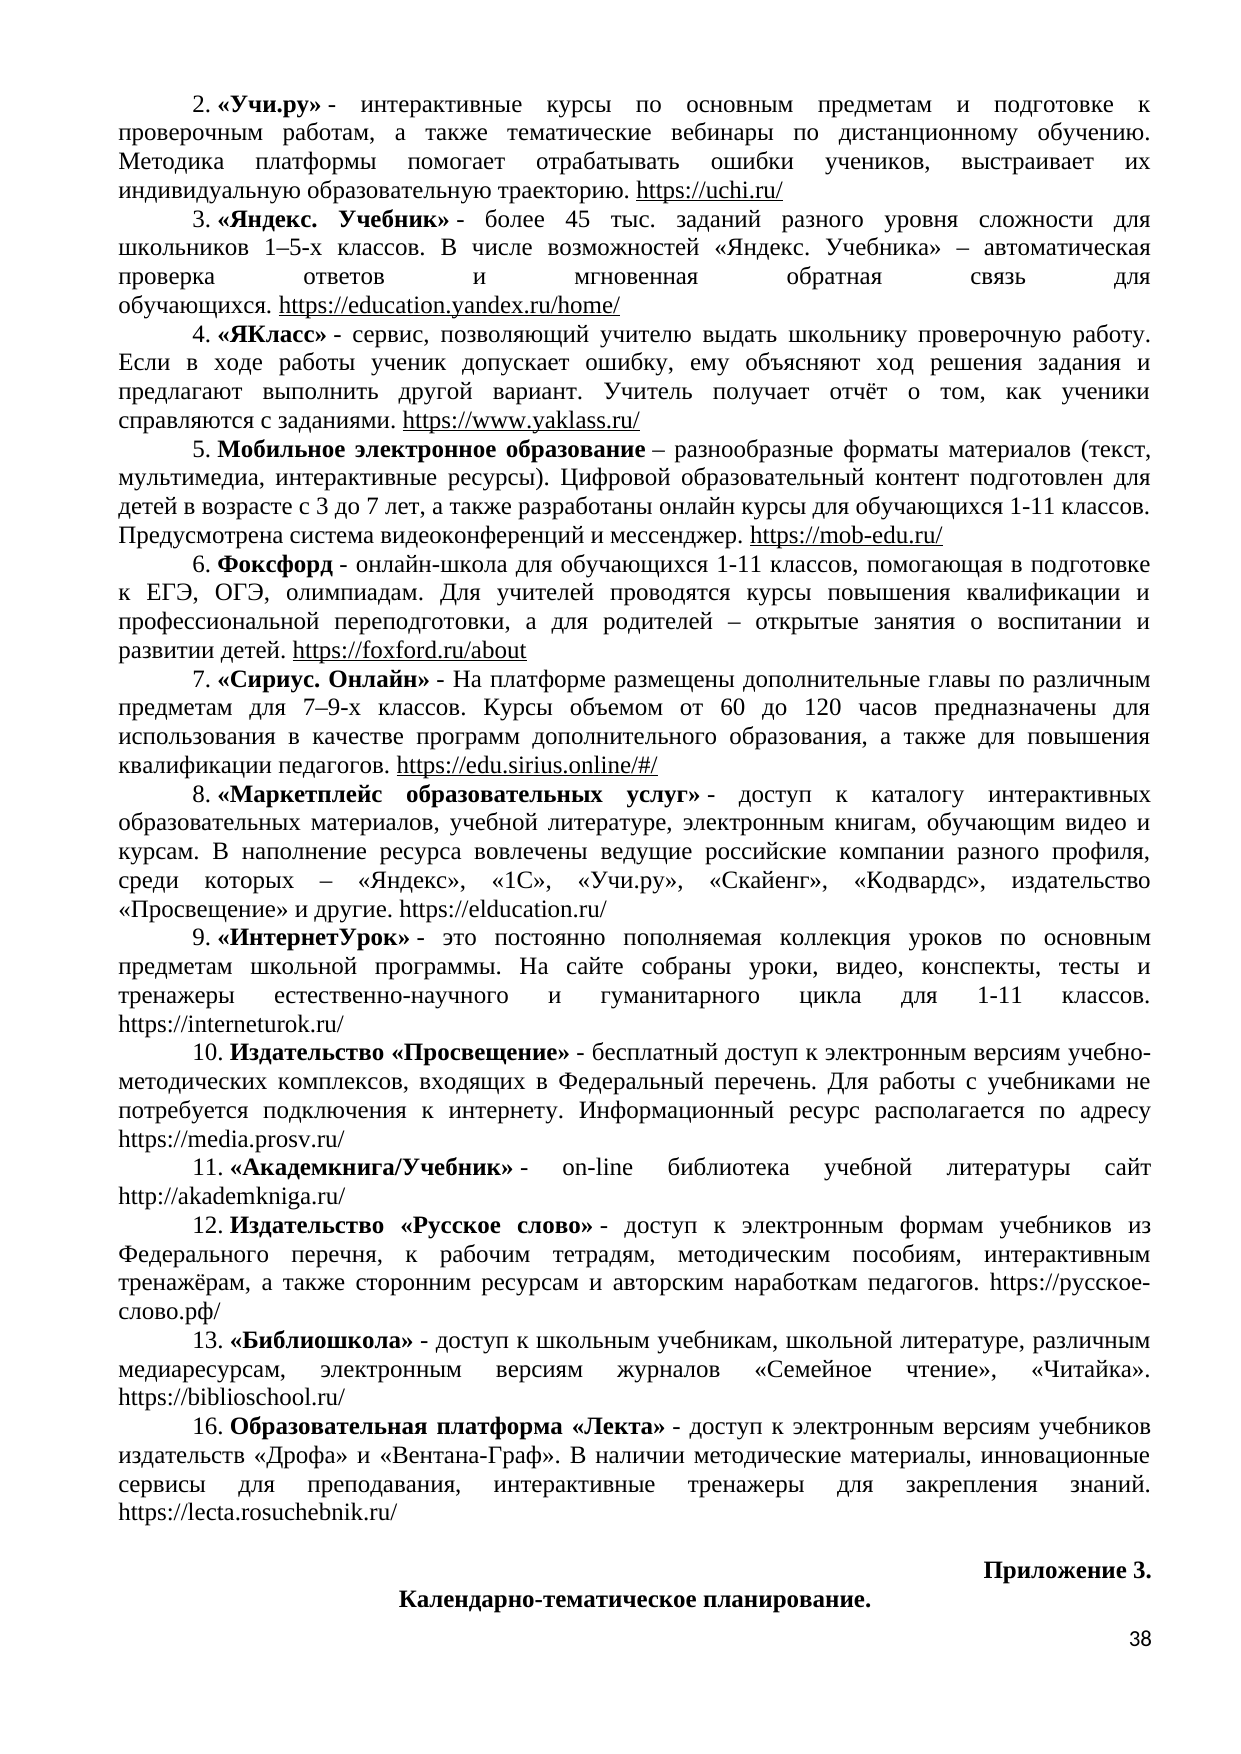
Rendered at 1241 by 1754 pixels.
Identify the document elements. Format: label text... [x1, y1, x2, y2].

text 7. «Сириус. Онлайн» - На платформе размещены дополнительные главы по различным предметам для 7–9-х классов. Курсы объемом от 60 до 120 часов предназначены для использования в качестве программ дополнительного образования, а также для повышения квалификации педагогов. https://edu.sirius.online/#/ [118, 664, 1152, 779]
text 12. Издательство «Русское слово» - доступ к электронным формам учебников из Федерального перечня, к рабочим тетрадям, методическим пособиям, интерактивным тренажёрам, а также сторонним ресурсам и авторским наработкам педагогов. https://русское-слово.рф/ [118, 1210, 1152, 1325]
text 13. «Библиошкола» - доступ к школьным учебникам, школьной литературе, различным медиаресурсам, электронным версиям журналов «Семейное чтение», «Читайка». https://biblioschool.ru/ [118, 1325, 1152, 1411]
text Приложение 3. [118, 1555, 1152, 1584]
text 8. «Маркетплейс образовательных услуг» - доступ к каталогу интерактивных образовательных материалов, учебной литературе, электронным книгам, обучающим видео и курсам. В наполнение ресурса вовлечены ведущие российские компании разного профиля, среди которых – «Яндекс», «1С», «Учи.ру», «Скайенг», «Кодвардс», издательство «Просвещение» и другие. https://elducation.ru/ [118, 779, 1152, 922]
text 9. «ИнтернетУрок» - это постоянно пополняемая коллекция уроков по основным предметам школьной программы. На сайте собраны уроки, видео, конспекты, тесты и тренажеры естественно-научного и гуманитарного цикла для 1-11 классов. https://interneturok.ru/ [118, 922, 1152, 1037]
text 4. «ЯКласс» - сервис, позволяющий учителю выдать школьнику проверочную работу. Если в ходе работы ученик допускает ошибку, ему объясняют ход решения задания и предлагают выполнить другой вариант. Учитель получает отчёт о том, как ученики справляются с заданиями. https://www.yaklass.ru/ [118, 319, 1152, 434]
text 2. «Учи.ру» - интерактивные курсы по основным предметам и подготовке к проверочным работам, а также тематические вебинары по дистанционному обучению. Методика платформы помогает отрабатывать ошибки учеников, выстраивает их индивидуальную образовательную траекторию. https://uchi.ru/ [118, 89, 1152, 204]
text 10. Издательство «Просвещение» - бесплатный доступ к электронным версиям учебно-методических комплексов, входящих в Федеральный перечень. Для работы с учебниками не потребуется подключения к интернету. Информационный ресурс располагается по адресу https://media.prosv.ru/ [118, 1037, 1152, 1152]
text 5. Мобильное электронное образование – разнообразные форматы материалов (текст, мультимедиа, интерактивные ресурсы). Цифровой образовательный контент подготовлен для детей в возрасте с 3 до 7 лет, а также разработаны онлайн курсы для обучающихся 1-11 классов. Предусмотрена система видеоконференций и мессенджер. https://mob-edu.ru/ [118, 434, 1152, 549]
text 16. Образовательная платформа «Лекта» - доступ к электронным версиям учебников издательств «Дрофа» и «Вентана-Граф». В наличии методические материалы, инновационные сервисы для преподавания, интерактивные тренажеры для закрепления знаний. https://lecta.rosuchebnik.ru/ [118, 1411, 1152, 1526]
text 3. «Яндекс. Учебник» - более 45 тыс. заданий разного уровня сложности для школьников 1–5-х классов. В числе возможностей «Яндекс. Учебника» – автоматическая проверка ответов и мгновенная обратная связь для обучающихся. https://education.yandex.ru/home/ [118, 204, 1152, 319]
text Календарно-тематическое планирование. [118, 1584, 1152, 1612]
text 6. Фоксфорд - онлайн-школа для обучающихся 1-11 классов, помогающая в подготовке к ЕГЭ, ОГЭ, олимпиадам. Для учителей проводятся курсы повышения квалификации и профессиональной переподготовки, а для родителей – открытые занятия о воспитании и развитии детей. https://foxford.ru/about [118, 549, 1152, 664]
text 11. «Академкнига/Учебник» - on-line библиотека учебной литературы сайт http://akademkniga.ru/ [118, 1152, 1152, 1210]
